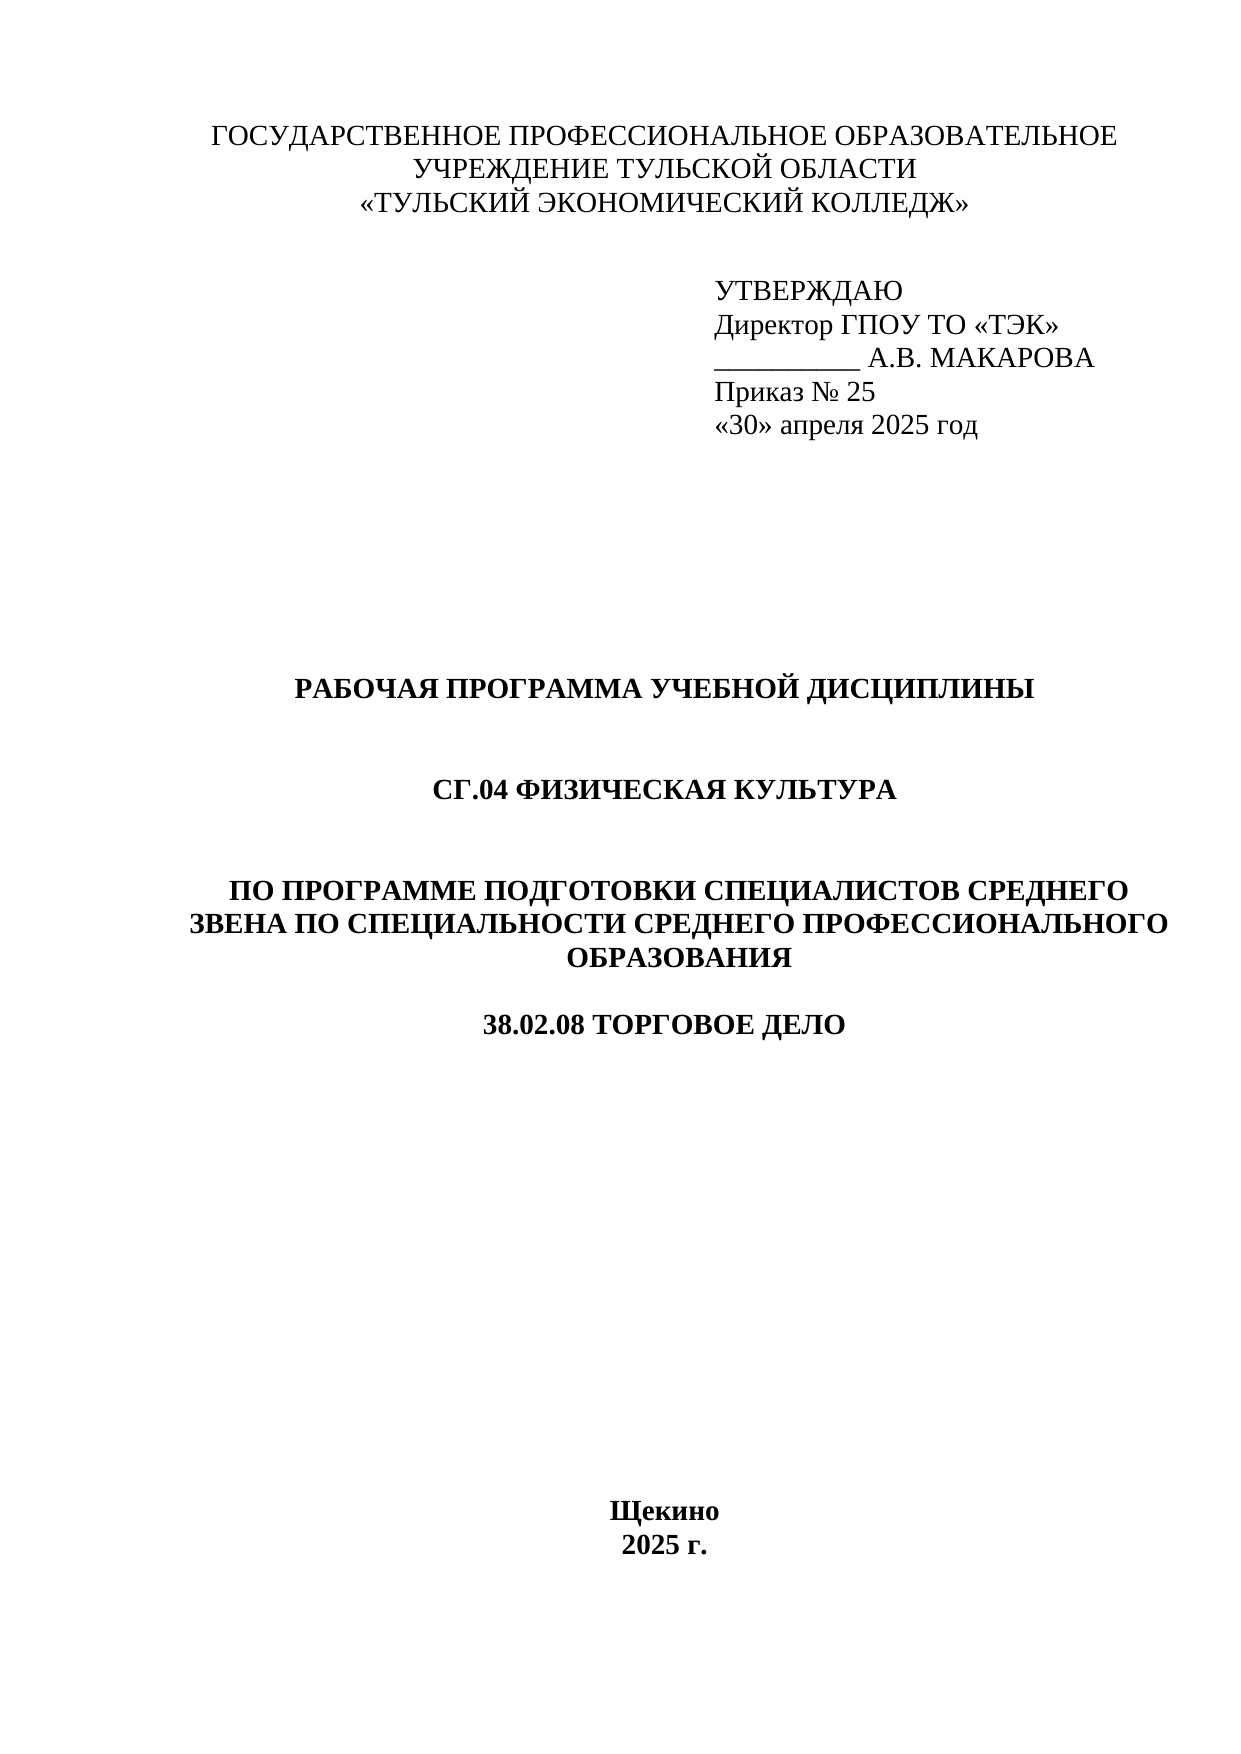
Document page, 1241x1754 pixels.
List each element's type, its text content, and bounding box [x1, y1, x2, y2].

table_header УТВЕРЖДАЮ Директор ГПОУ ТО «ТЭК» __________ А.В. Макарова Приказ № 25 «30» апреля 2025 год [703, 273, 1133, 491]
text ПО ПРОГРАММЕ ПОДГОТОВКИ СПЕЦИАЛИСТОВ СРЕДНЕГО ЗВЕНА ПО СПЕЦИАЛЬНОСТИ СРЕДНЕГО ПРОФЕССИОНАЛЬНОГО ОБРАЗОВАНИЯ [177, 873, 1181, 973]
text «ТУЛЬСКИЙ ЭКОНОМИЧЕСКИЙ КОЛЛЕДЖ» [177, 185, 1152, 219]
text 2025 г. [177, 1527, 1152, 1560]
text 38.02.08 ТОРГОВОЕ ДЕЛО [177, 1007, 1152, 1041]
text Рабочая ПРОГРАММа УЧЕБНОЙ ДИСЦИПЛИНЫ [177, 672, 1152, 705]
text ГОСУДАРСТВЕННОЕ ПРОФЕССИОНАЛЬНОЕ ОБРАЗОВАТЕЛЬНОЕ УЧРЕЖДЕНИЕ ТУЛЬСКОЙ ОБЛАСТИ [177, 118, 1152, 185]
text Щекино [177, 1493, 1152, 1527]
text СГ.04 Физическая культура [177, 772, 1152, 806]
